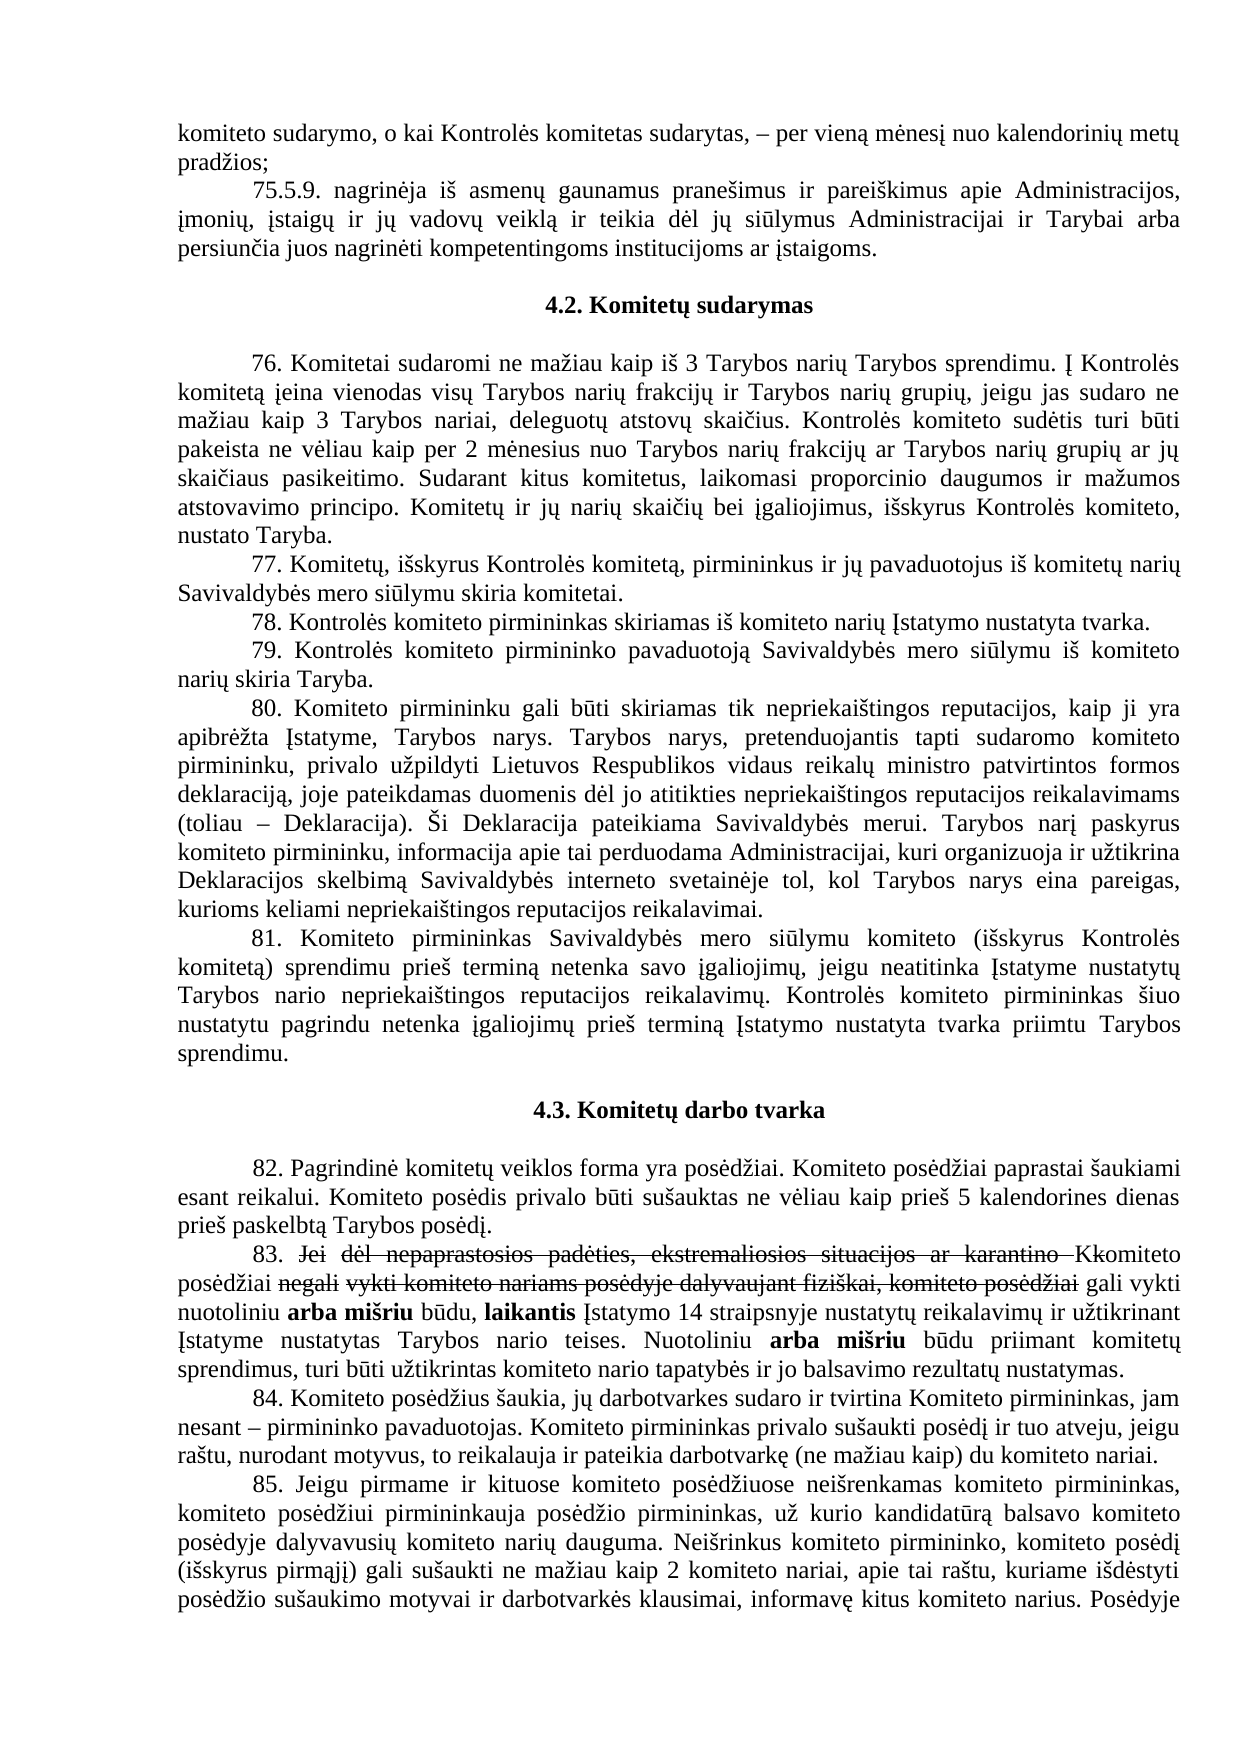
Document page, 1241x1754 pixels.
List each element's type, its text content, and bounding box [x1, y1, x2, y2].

text 82. Pagrindinė komitetų veiklos forma yra posėdžiai. Komiteto posėdžiai paprastai šaukiami esant reikalui. Komiteto posėdis privalo būti sušauktas ne vėliau kaip prieš 5 kalendorines dienas prieš paskelbtą Tarybos posėdį. [177, 1153, 1181, 1239]
text 83. Jei dėl nepaprastosios padėties, ekstremaliosios situacijos ar karantino Kkomiteto posėdžiai negali vykti komiteto nariams posėdyje dalyvaujant fiziškai, komiteto posėdžiai gali vykti nuotoliniu arba mišriu būdu, laikantis Įstatymo 14 straipsnyje nustatytų reikalavimų ir užtikrinant Įstatyme nustatytas Tarybos nario teises. Nuotoliniu arba mišriu būdu priimant komitetų sprendimus, turi būti užtikrintas komiteto nario tapatybės ir jo balsavimo rezultatų nustatymas. [177, 1239, 1181, 1383]
text 78. Kontrolės komiteto pirmininkas skiriamas iš komiteto narių Įstatymo nustatyta tvarka. [177, 607, 1181, 636]
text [177, 118, 1181, 176]
text 4.3. Komitetų darbo tvarka [177, 1096, 1181, 1124]
text 4.2. Komitetų sudarymas [177, 291, 1181, 319]
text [177, 1469, 1181, 1613]
text 81. Komiteto pirmininkas Savivaldybės mero siūlymu komiteto (išskyrus Kontrolės komitetą) sprendimu prieš terminą netenka savo įgaliojimų, jeigu neatitinka Įstatyme nustatytų Tarybos nario nepriekaištingos reputacijos reikalavimų. Kontrolės komiteto pirmininkas šiuo nustatytu pagrindu netenka įgaliojimų prieš terminą Įstatymo nustatyta tvarka priimtu Tarybos sprendimu. [177, 923, 1181, 1067]
text 76. Komitetai sudaromi ne mažiau kaip iš 3 Tarybos narių Tarybos sprendimu. Į Kontrolės komitetą įeina vienodas visų Tarybos narių frakcijų ir Tarybos narių grupių, jeigu jas sudaro ne mažiau kaip 3 Tarybos nariai, deleguotų atstovų skaičius. Kontrolės komiteto sudėtis turi būti pakeista ne vėliau kaip per 2 mėnesius nuo Tarybos narių frakcijų ar Tarybos narių grupių ar jų skaičiaus pasikeitimo. Sudarant kitus komitetus, laikomasi proporcinio daugumos ir mažumos atstovavimo principo. Komitetų ir jų narių skaičių bei įgaliojimus, išskyrus Kontrolės komiteto, nustato Taryba. [177, 348, 1181, 549]
text 77. Komitetų, išskyrus Kontrolės komitetą, pirmininkus ir jų pavaduotojus iš komitetų narių Savivaldybės mero siūlymu skiria komitetai. [177, 549, 1181, 607]
text 80. Komiteto pirmininku gali būti skiriamas tik nepriekaištingos reputacijos, kaip ji yra apibrėžta Įstatyme, Tarybos narys. Tarybos narys, pretenduojantis tapti sudaromo komiteto pirmininku, privalo užpildyti Lietuvos Respublikos vidaus reikalų ministro patvirtintos formos deklaraciją, joje pateikdamas duomenis dėl jo atitikties nepriekaištingos reputacijos reikalavimams (toliau – Deklaracija). Ši Deklaracija pateikiama Savivaldybės merui. Tarybos narį paskyrus komiteto pirmininku, informacija apie tai perduodama Administracijai, kuri organizuoja ir užtikrina Deklaracijos skelbimą Savivaldybės interneto svetainėje tol, kol Tarybos narys eina pareigas, kurioms keliami nepriekaištingos reputacijos reikalavimai. [177, 693, 1181, 923]
text 79. Kontrolės komiteto pirmininko pavaduotoją Savivaldybės mero siūlymu iš komiteto narių skiria Taryba. [177, 636, 1181, 693]
text 84. Komiteto posėdžius šaukia, jų darbotvarkes sudaro ir tvirtina Komiteto pirmininkas, jam nesant – pirmininko pavaduotojas. Komiteto pirmininkas privalo sušaukti posėdį ir tuo atveju, jeigu raštu, nurodant motyvus, to reikalauja ir pateikia darbotvarkę (ne mažiau kaip) du komiteto nariai. [177, 1383, 1181, 1469]
text 75.5.9. nagrinėja iš asmenų gaunamus pranešimus ir pareiškimus apie Administracijos, įmonių, įstaigų ir jų vadovų veiklą ir teikia dėl jų siūlymus Administracijai ir Tarybai arba persiunčia juos nagrinėti kompetentingoms institucijoms ar įstaigoms. [177, 176, 1181, 262]
